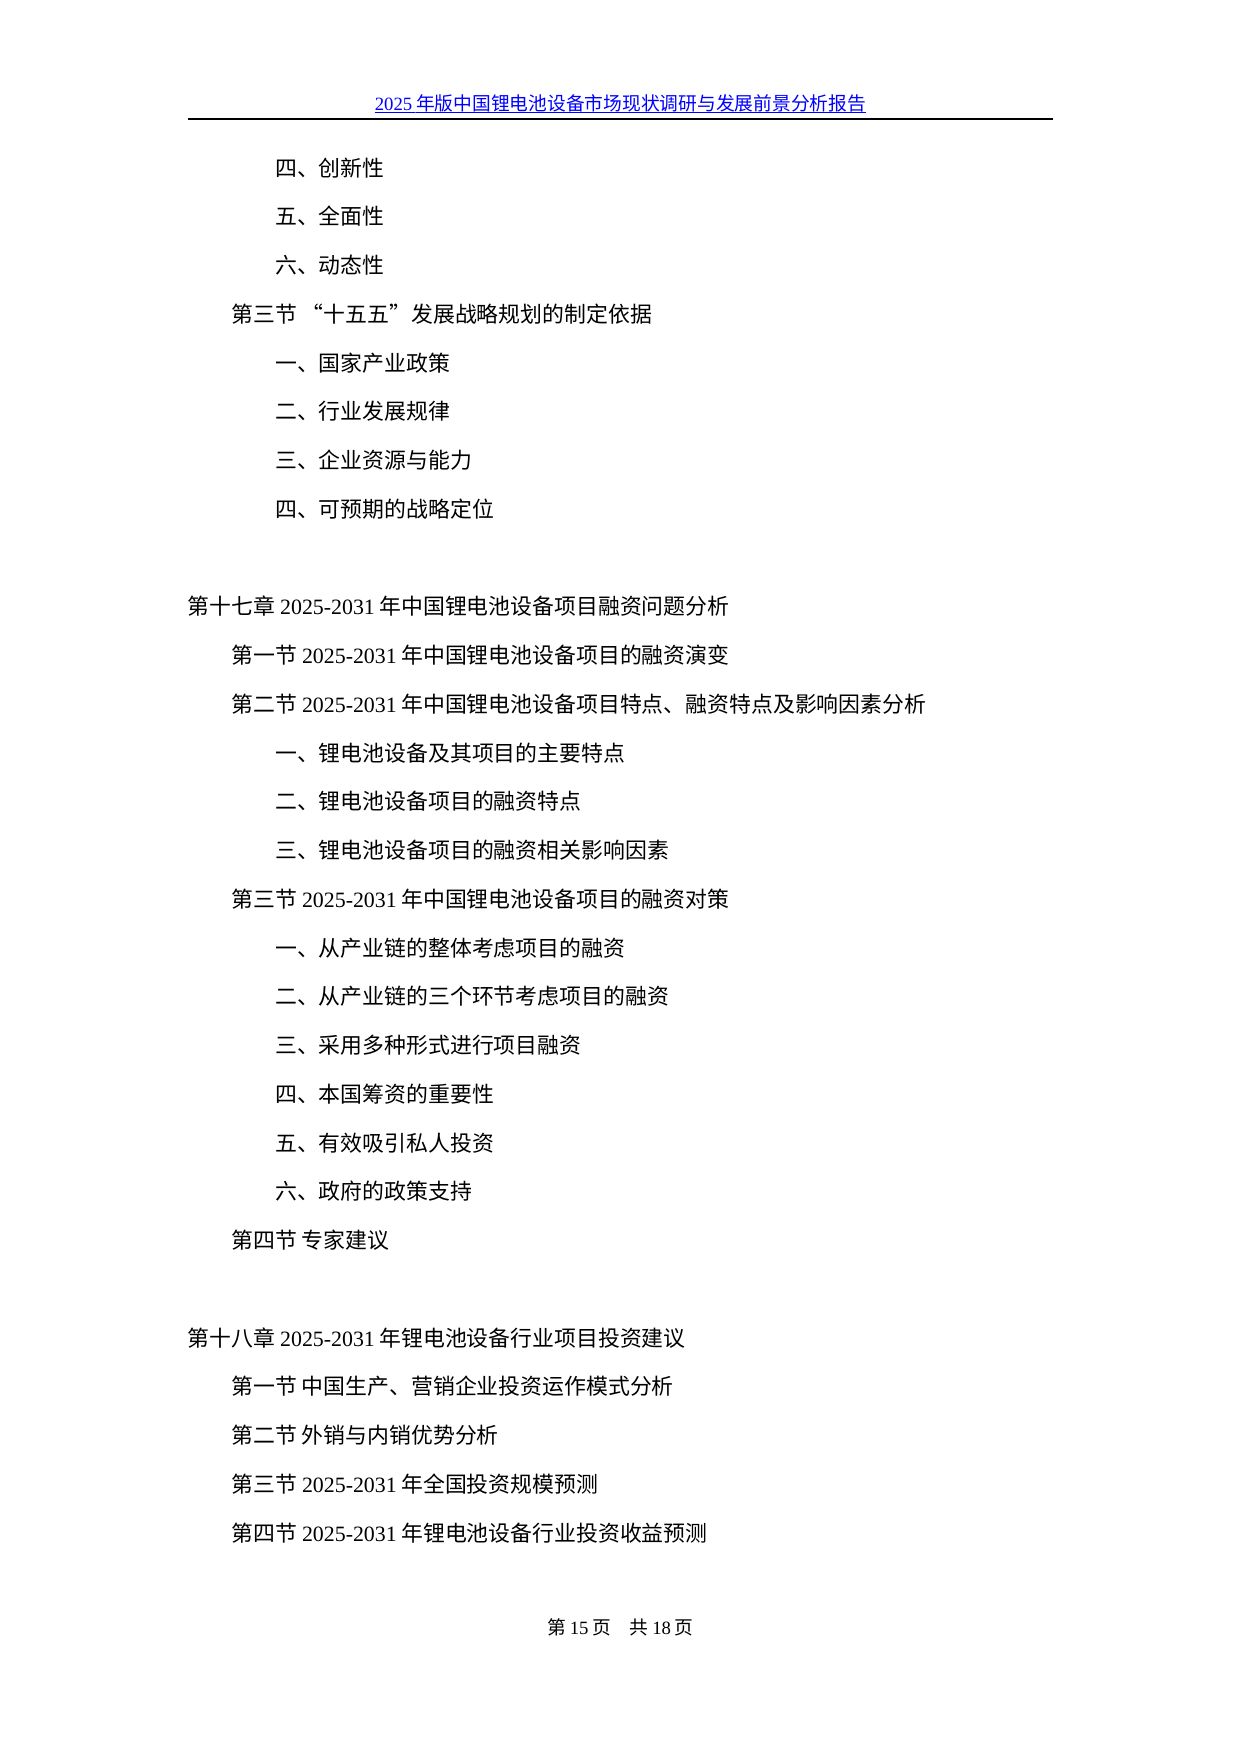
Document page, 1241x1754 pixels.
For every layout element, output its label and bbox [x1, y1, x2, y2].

text [187, 150, 1053, 1548]
